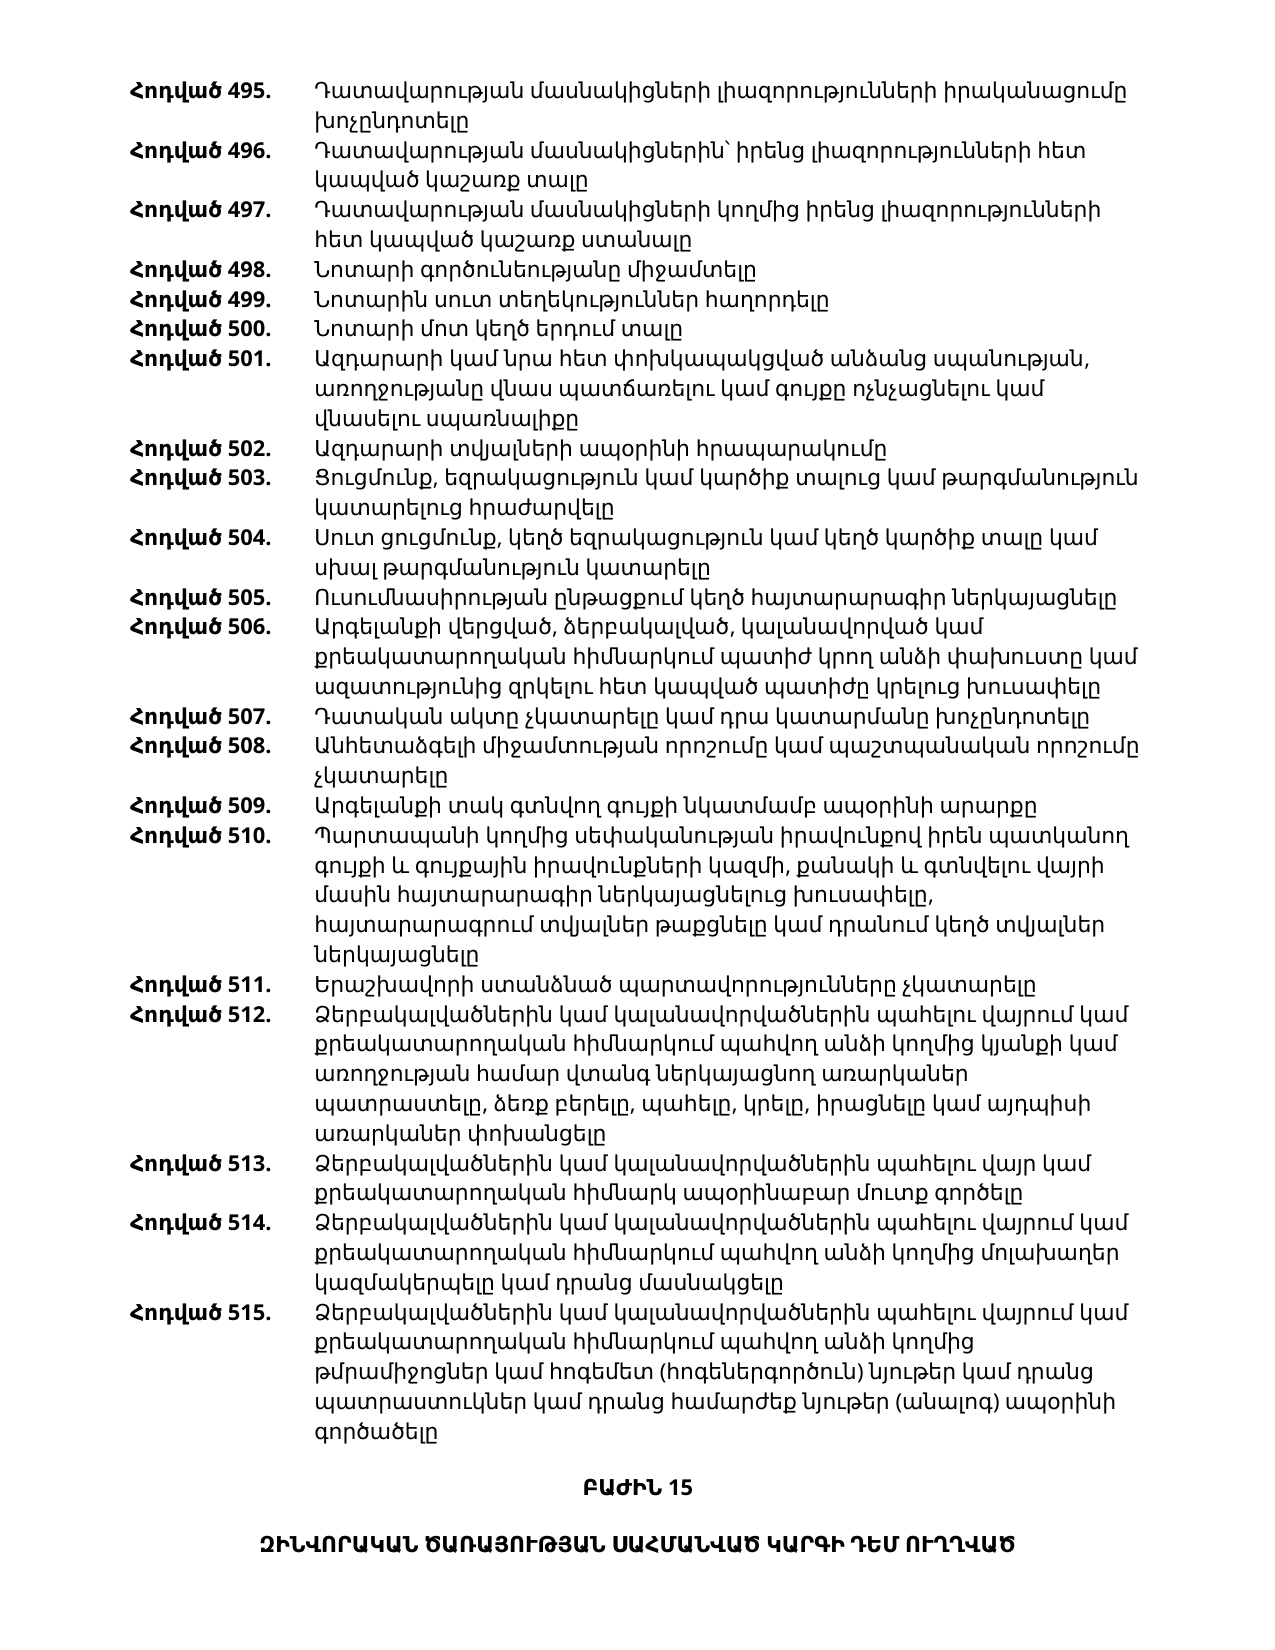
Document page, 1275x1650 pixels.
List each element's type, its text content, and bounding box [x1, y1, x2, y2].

table_cell Հոդված 498. [130, 254, 314, 283]
table_cell Նոտարի գործունեությանը միջամտելը [314, 254, 1145, 283]
table_cell Պարտապանի կողմից սեփականության իրավունքով իրեն պատկանող գույքի և գույքային իրավունքների կազմի, քանակի և գտնվելու վայրի մասին հայտարարագիր ներկայացնելուց խուսափելը, հայտարարագրում տվյալներ թաքցնելը կամ դրանում կեղծ տվյալներ ներկայացնելը [314, 820, 1145, 969]
table_cell Ձերբակալվածներին կամ կալանավորվածներին պահելու վայրում կամ քրեակատարողական հիմնարկում պահվող անձի կողմից թմրամիջոցներ կամ հոգեմետ (հոգեներգործուն) նյութեր կամ դրանց պատրաստուկներ կամ դրանց համարժեք նյութեր (անալոգ) ապօրինի գործածելը [314, 1296, 1145, 1445]
table_cell Հոդված 513. [130, 1148, 314, 1207]
table_cell Դատավարության մասնակիցների կողմից իրենց լիազորությունների հետ կապված կաշառք ստանալը [314, 194, 1145, 254]
table_cell Սուտ ցուցմունք, կեղծ եզրակացություն կամ կեղծ կարծիք տալը կամ սխալ թարգմանություն կատարելը [314, 522, 1145, 581]
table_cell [130, 1445, 1145, 1558]
table_cell Հոդված 515. [130, 1296, 314, 1445]
table_cell Հոդված 497. [130, 194, 314, 254]
table_cell Նոտարին սուտ տեղեկություններ հաղորդելը [314, 284, 1145, 313]
table_cell Հոդված 496. [130, 135, 314, 194]
table_cell Երաշխավորի ստանձնած պարտավորությունները չկատարելը [314, 969, 1145, 998]
table_cell Հոդված 510. [130, 820, 314, 969]
table_cell Հոդված 504. [130, 522, 314, 581]
table_cell Ձերբակալվածներին կամ կալանավորվածներին պահելու վայրում կամ քրեակատարողական հիմնարկում պահվող անձի կողմից մոլախաղեր կազմակերպելը կամ դրանց մասնակցելը [314, 1207, 1145, 1296]
table_cell Դատական ակտը չկատարելը կամ դրա կատարմանը խոչընդոտելը [314, 701, 1145, 730]
table_cell Ձերբակալվածներին կամ կալանավորվածներին պահելու վայր կամ քրեակատարողական հիմնարկ ապօրինաբար մուտք գործելը [314, 1148, 1145, 1207]
table_cell Ձերբակալվածներին կամ կալանավորվածներին պահելու վայրում կամ քրեակատարողական հիմնարկում պահվող անձի կողմից կյանքի կամ առողջության համար վտանգ ներկայացնող առարկաներ պատրաստելը, ձեռք բերելը, պահելը, կրելը, իրացնելը կամ այդպիսի առարկաներ փոխանցելը [314, 999, 1145, 1147]
table_cell Հոդված 508. [130, 730, 314, 790]
table_cell Հոդված 501. [130, 343, 314, 432]
table_cell Անհետաձգելի միջամտության որոշումը կամ պաշտպանական որոշումը չկատարելը [314, 730, 1145, 790]
table_cell Հոդված 499. [130, 284, 314, 313]
table_cell Արգելանքի տակ գտնվող գույքի նկատմամբ ապօրինի արարքը [314, 790, 1145, 820]
table_cell Հոդված 512. [130, 999, 314, 1147]
table_cell Ազդարարի տվյալների ապօրինի հրապարակումը [314, 433, 1145, 462]
table_cell Հոդված 514. [130, 1207, 314, 1296]
table_cell Հոդված 506. [130, 611, 314, 701]
table_cell Հոդված 502. [130, 433, 314, 462]
table_cell Նոտարի մոտ կեղծ երդում տալը [314, 313, 1145, 343]
table_cell Հոդված 505. [130, 581, 314, 611]
table_cell Ուսումնասիրության ընթացքում կեղծ հայտարարագիր ներկայացնելը [314, 581, 1145, 611]
table_cell Արգելանքի վերցված, ձերբակալված, կալանավորված կամ քրեակատարողական հիմնարկում պատիժ կրող անձի փախուստը կամ ազատությունից զրկելու հետ կապված պատիժը կրելուց խուսափելը [314, 611, 1145, 701]
table_cell Ազդարարի կամ նրա հետ փոխկապակցված անձանց սպանության, առողջությանը վնաս պատճառելու կամ գույքը ոչնչացնելու կամ վնասելու սպառնալիքը [314, 343, 1145, 432]
table_cell Հոդված 511. [130, 969, 314, 998]
table_cell Հոդված 495. [130, 75, 314, 134]
table_cell Ցուցմունք, եզրակացություն կամ կարծիք տալուց կամ թարգմանություն կատարելուց հրաժարվելը [314, 462, 1145, 522]
table_cell Հոդված 509. [130, 790, 314, 820]
table_cell Դատավարության մասնակիցներին՝ իրենց լիազորությունների հետ կապված կաշառք տալը [314, 135, 1145, 194]
table_cell Հոդված 500. [130, 313, 314, 343]
table_cell Հոդված 507. [130, 701, 314, 730]
table_cell Հոդված 503. [130, 462, 314, 522]
table_cell Դատավարության մասնակիցների լիազորությունների իրականացումը խոչընդոտելը [314, 75, 1145, 134]
